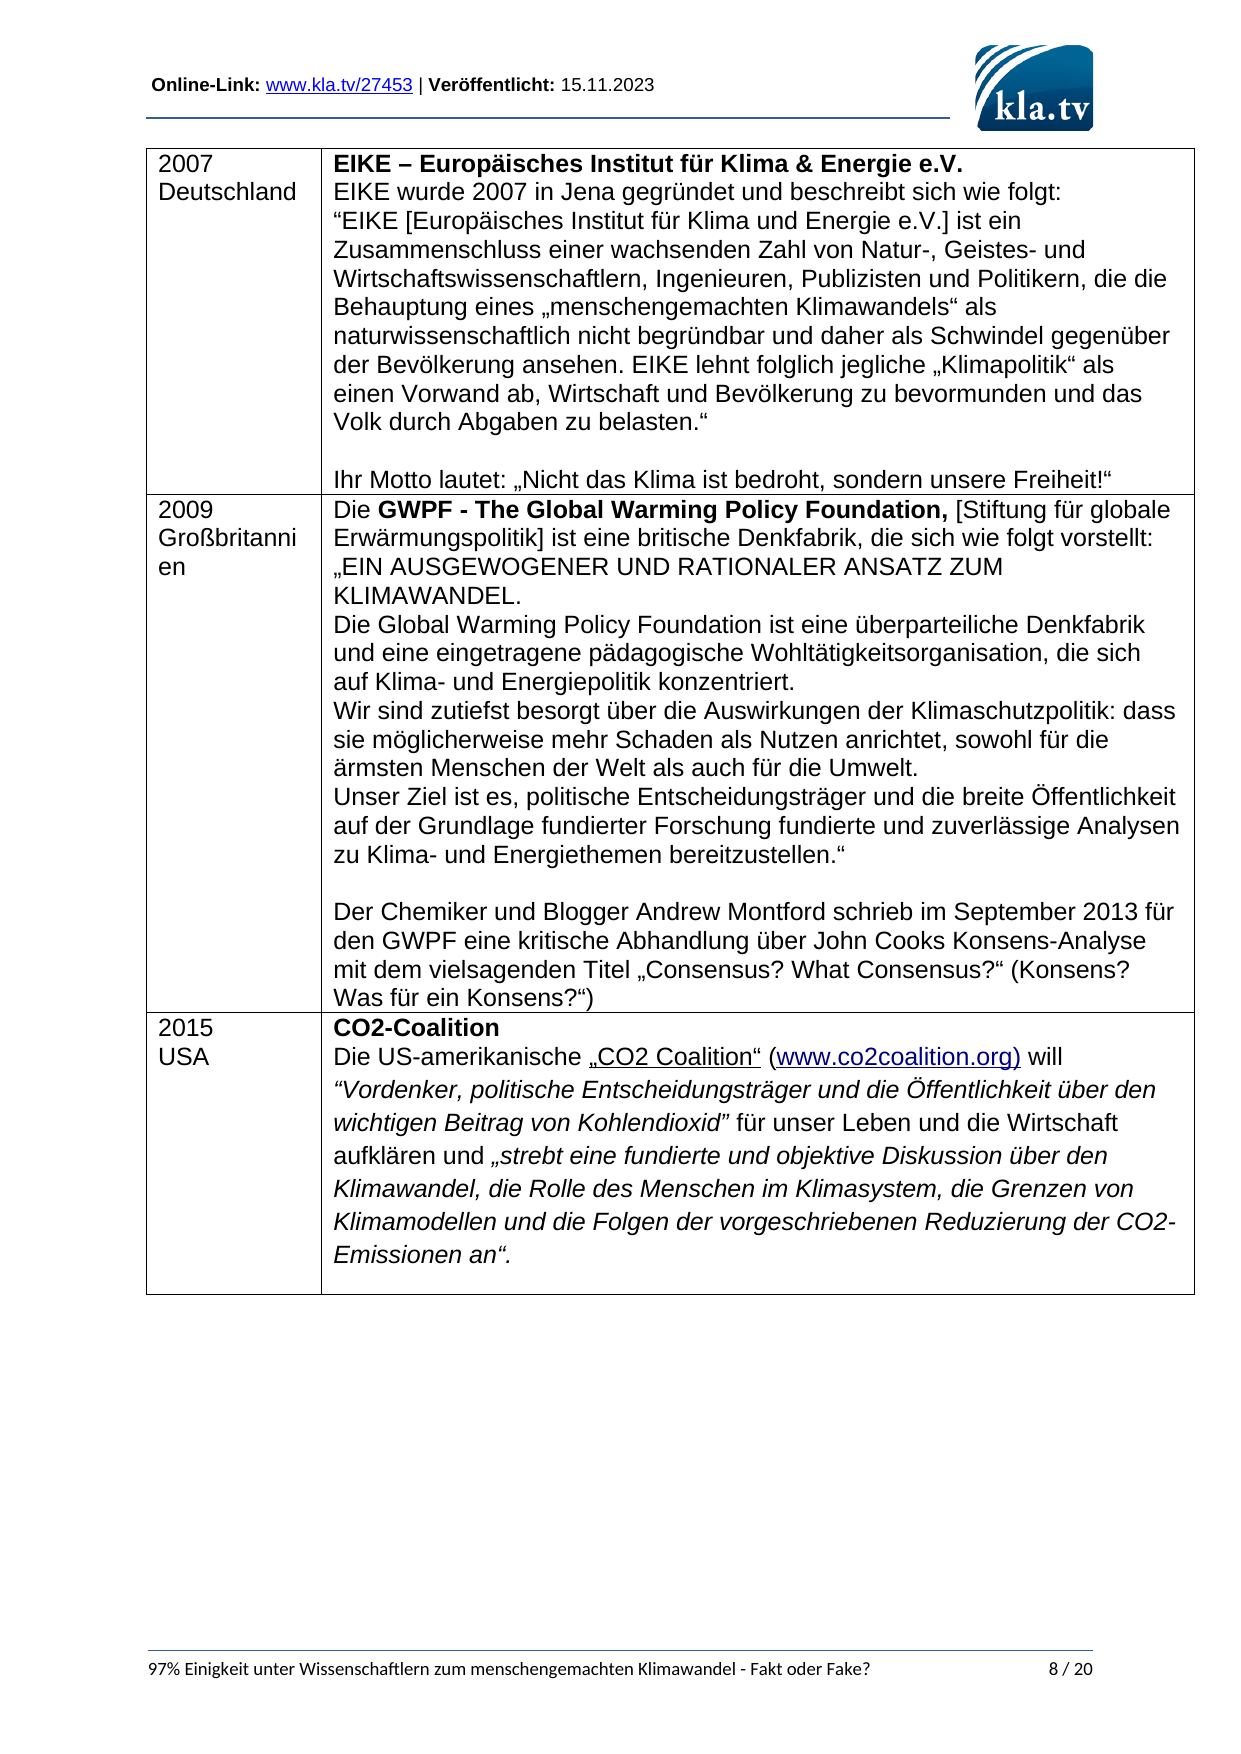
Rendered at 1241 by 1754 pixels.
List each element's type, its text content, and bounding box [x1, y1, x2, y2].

table_cell 2015 USA [147, 1013, 321, 1293]
table_cell CO2-Coalition Die US-amerikanische „CO2 Coalition“ (www.co2coalition.org) will “Vordenker, politische Entscheidungsträger und die Öffentlichkeit über den wichtigen Beitrag von Kohlendioxid” für unser Leben und die Wirtschaft aufklären und „strebt eine fundierte und objektive Diskussion über den Klimawandel, die Rolle des Menschen im Klimasystem, die Grenzen von Klimamodellen und die Folgen der vorgeschriebenen Reduzierung der CO2-Emissionen an“. [322, 1013, 1194, 1293]
table_cell Die GWPF - The Global Warming Policy Foundation, [Stiftung für globale Erwärmungspolitik] ist eine britische Denkfabrik, die sich wie folgt vorstellt: „EIN AUSGEWOGENER UND RATIONALER ANSATZ ZUM KLIMAWANDEL. Die Global Warming Policy Foundation ist eine überparteiliche Denkfabrik und eine eingetragene pädagogische Wohltätigkeitsorganisation, die sich auf Klima- und Energiepolitik konzentriert. Wir sind zutiefst besorgt über die Auswirkungen der Klimaschutzpolitik: dass sie möglicherweise mehr Schaden als Nutzen anrichtet, sowohl für die ärmsten Menschen der Welt als auch für die Umwelt. Unser Ziel ist es, politische Entscheidungsträger und die breite Öffentlichkeit auf der Grundlage fundierter Forschung fundierte und zuverlässige Analysen zu Klima- und Energiethemen bereitzustellen.“ Der Chemiker und Blogger Andrew Montford schrieb im September 2013 für den GWPF eine kritische Abhandlung über John Cooks Konsens-Analyse mit dem vielsagenden Titel „Consensus? What Consensus?“ (Konsens? Was für ein Konsens?“) [322, 495, 1194, 1012]
table_cell EIKE – Europäisches Institut für Klima & Energie e.V. EIKE wurde 2007 in Jena gegründet und beschreibt sich wie folgt: “EIKE [Europäisches Institut für Klima und Energie e.V.] ist ein Zusammenschluss einer wachsenden Zahl von Natur-, Geistes- und Wirtschaftswissenschaftlern, Ingenieuren, Publizisten und Politikern, die die Behauptung eines „menschengemachten Klimawandels“ als naturwissenschaftlich nicht begründbar und daher als Schwindel gegenüber der Bevölkerung ansehen. EIKE lehnt folglich jegliche „Klimapolitik“ als einen Vorwand ab, Wirtschaft und Bevölkerung zu bevormunden und das Volk durch Abgaben zu belasten.“ Ihr Motto lautet: „Nicht das Klima ist bedroht, sondern unsere Freiheit!“ [322, 149, 1194, 494]
table_cell 2007 Deutschland [147, 149, 321, 494]
table_cell 2009 Großbritannien [147, 495, 321, 1012]
